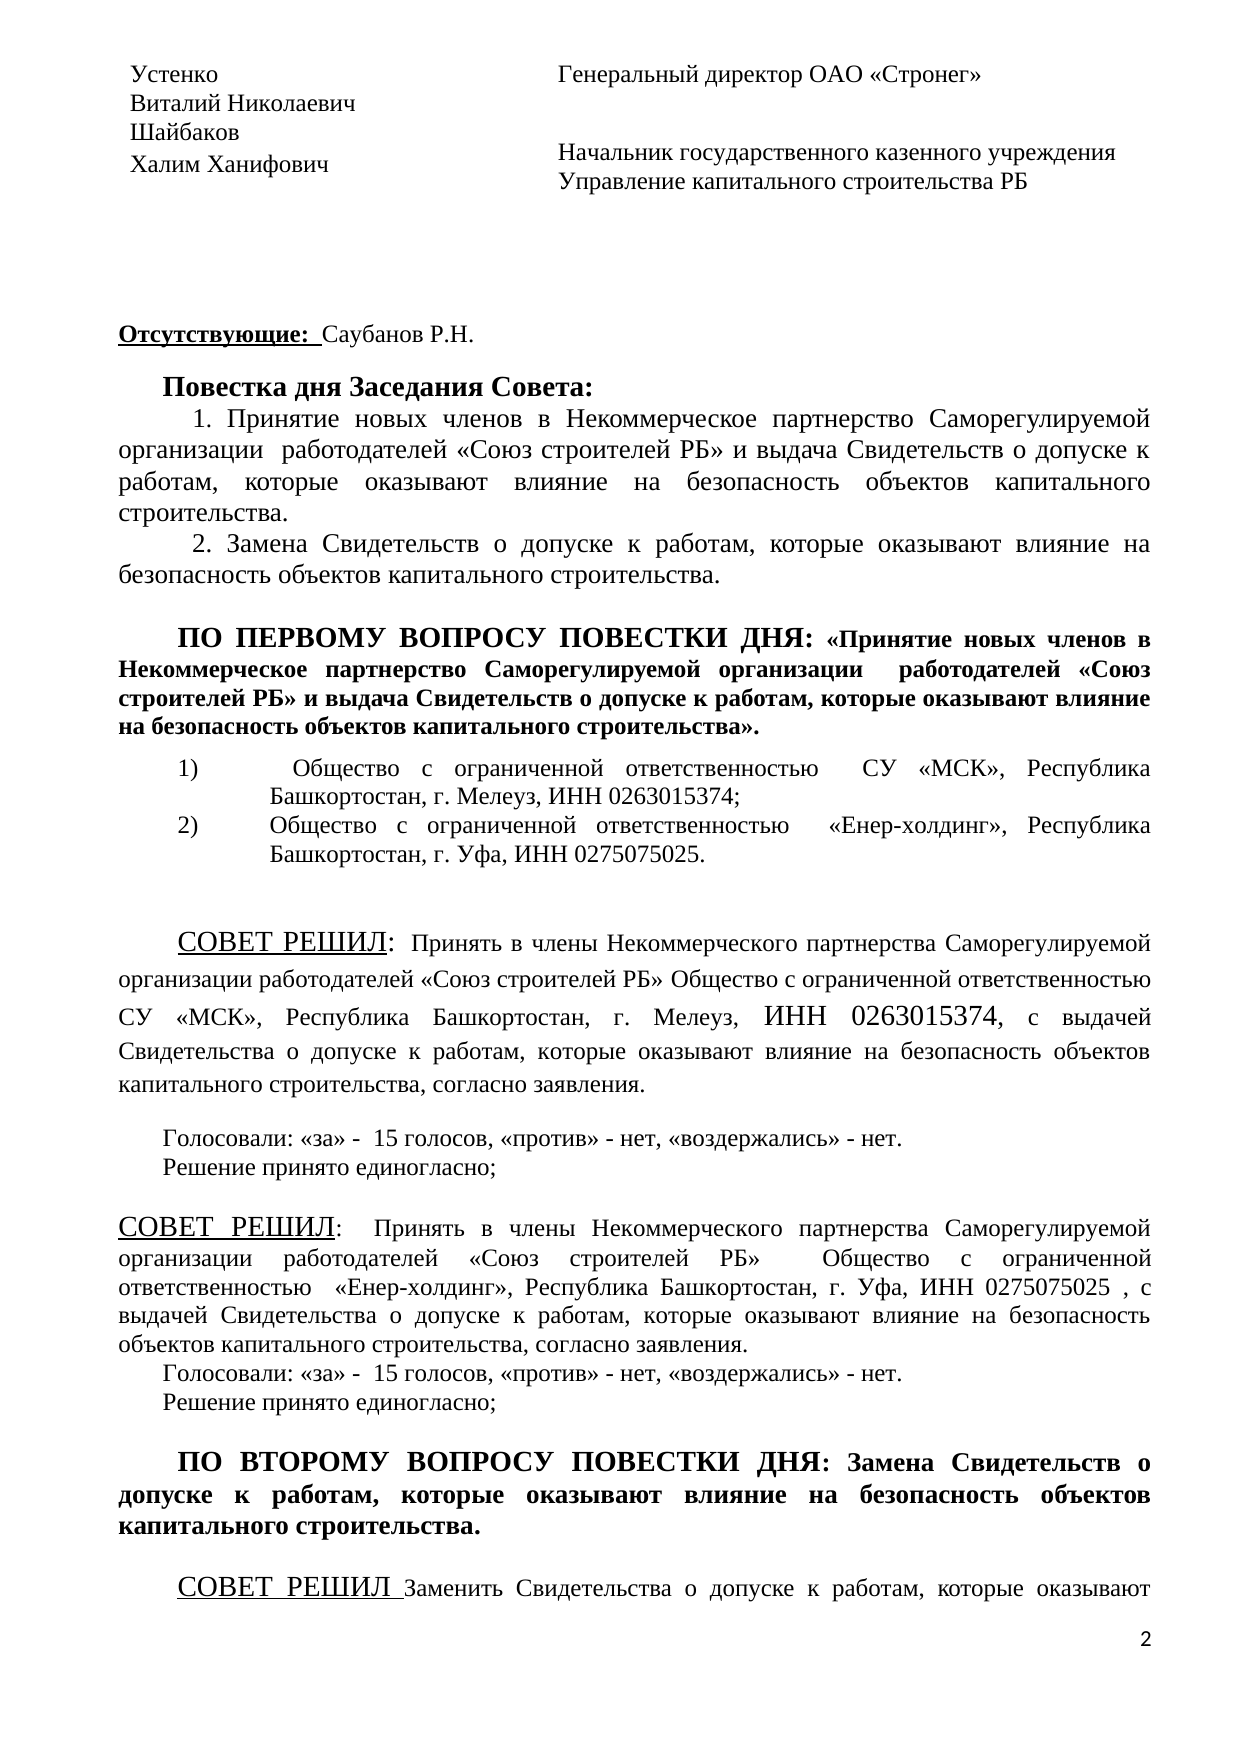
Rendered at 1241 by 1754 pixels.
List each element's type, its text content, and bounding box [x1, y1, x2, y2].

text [118, 1569, 1152, 1602]
text Повестка дня Заседания Совета: [118, 369, 1152, 402]
text ПО ПЕРВОМУ ВОПРОСУ ПОВЕСТКИ ДНЯ: «Принятие новых членов в Некоммерческое партнерство Саморегулируемой организации работодателей «Союз строителей РБ» и выдача Свидетельств о допуске к работам, которые оказывают влияние на безопасность объектов капитального строительства». [118, 620, 1152, 740]
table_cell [118, 59, 546, 319]
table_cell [546, 59, 1240, 319]
text 2. Замена Свидетельств о допуске к работам, которые оказывают влияние на безопасность объектов капитального строительства. [118, 527, 1152, 589]
list Общество с ограниченной ответственностью СУ «МСК», Республика Башкортостан, г. Мелеуз, ИНН 0263015374; [177, 753, 1152, 810]
text Отсутствующие: Саубанов Р.Н. [118, 319, 1152, 348]
text Голосовали: «за» - 15 голосов, «против» - нет, «воздержались» - нет. [118, 1123, 1152, 1152]
text 1. Принятие новых членов в Некоммерческое партнерство Саморегулируемой организации работодателей «Союз строителей РБ» и выдача Свидетельств о допуске к работам, которые оказывают влияние на безопасность объектов капитального строительства. [118, 402, 1152, 527]
text СОВЕТ РЕШИЛ: Принять в члены Некоммерческого партнерства Саморегулируемой организации работодателей «Союз строителей РБ» Общество с ограниченной ответственностью СУ «МСК», Республика Башкортостан, г. Мелеуз, ИНН 0263015374, с выдачей Свидетельства о допуске к работам, которые оказывают влияние на безопасность объектов капитального строительства, согласно заявления. [118, 924, 1152, 1098]
text Решение принято единогласно; [118, 1387, 1152, 1415]
text СОВЕТ РЕШИЛ: Принять в члены Некоммерческого партнерства Саморегулируемой организации работодателей «Союз строителей РБ» Общество с ограниченной ответственностью «Енер-холдинг», Республика Башкортостан, г. Уфа, ИНН 0275075025 , с выдачей Свидетельства о допуске к работам, которые оказывают влияние на безопасность объектов капитального строительства, согласно заявления. [118, 1209, 1152, 1358]
list Общество с ограниченной ответственностью «Енер-холдинг», Республика Башкортостан, г. Уфа, ИНН 0275075025. [177, 810, 1152, 868]
text Голосовали: «за» - 15 голосов, «против» - нет, «воздержались» - нет. [118, 1358, 1152, 1387]
text Решение принято единогласно; [118, 1152, 1152, 1181]
text ПО ВТОРОМУ ВОПРОСУ ПОВЕСТКИ ДНЯ: Замена Свидетельств о допуске к работам, которые оказывают влияние на безопасность объектов капитального строительства. [118, 1444, 1152, 1540]
